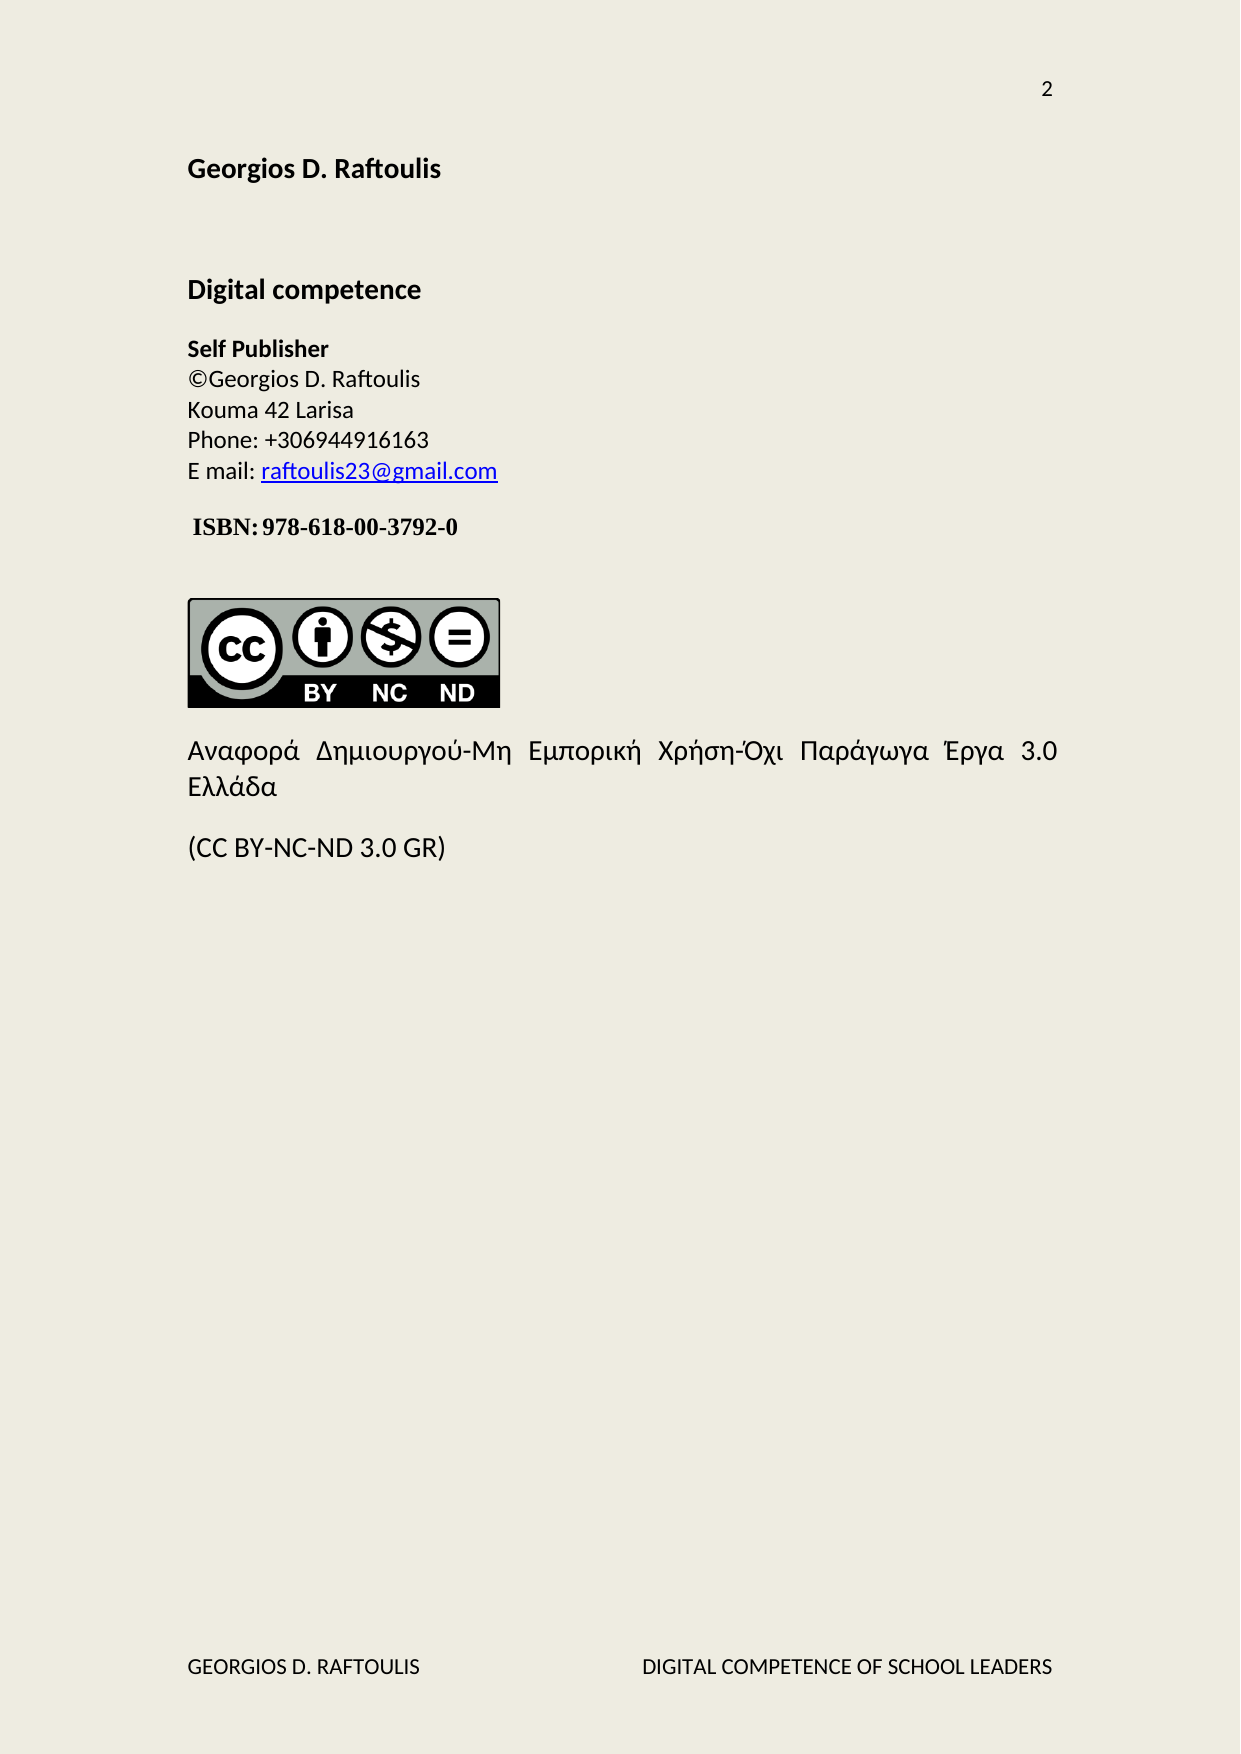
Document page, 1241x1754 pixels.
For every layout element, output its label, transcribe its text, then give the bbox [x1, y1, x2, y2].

table_header ISBN: [186, 511, 261, 542]
text (CC BY-NC-ND 3.0 GR) [187, 829, 1059, 864]
text Αναφορά Δημιουργού-Μη Εμπορική Χρήση-Όχι Παράγωγα Έργα 3.0 Ελλάδα [187, 732, 1059, 804]
text Kouma 42 Larisa [187, 394, 1053, 424]
picture [187, 598, 501, 708]
text Georgios D. Raftoulis [187, 150, 1059, 186]
table_header 978-618-00-3792-0 [261, 511, 464, 542]
text Digital competence [187, 271, 1053, 307]
text E mail: raftoulis23@gmail.com [187, 455, 1059, 486]
text ©Georgios D. Raftoulis [187, 363, 1053, 394]
text Phone: +306944916163 [187, 424, 1053, 455]
text Self Publisher [187, 333, 1053, 363]
